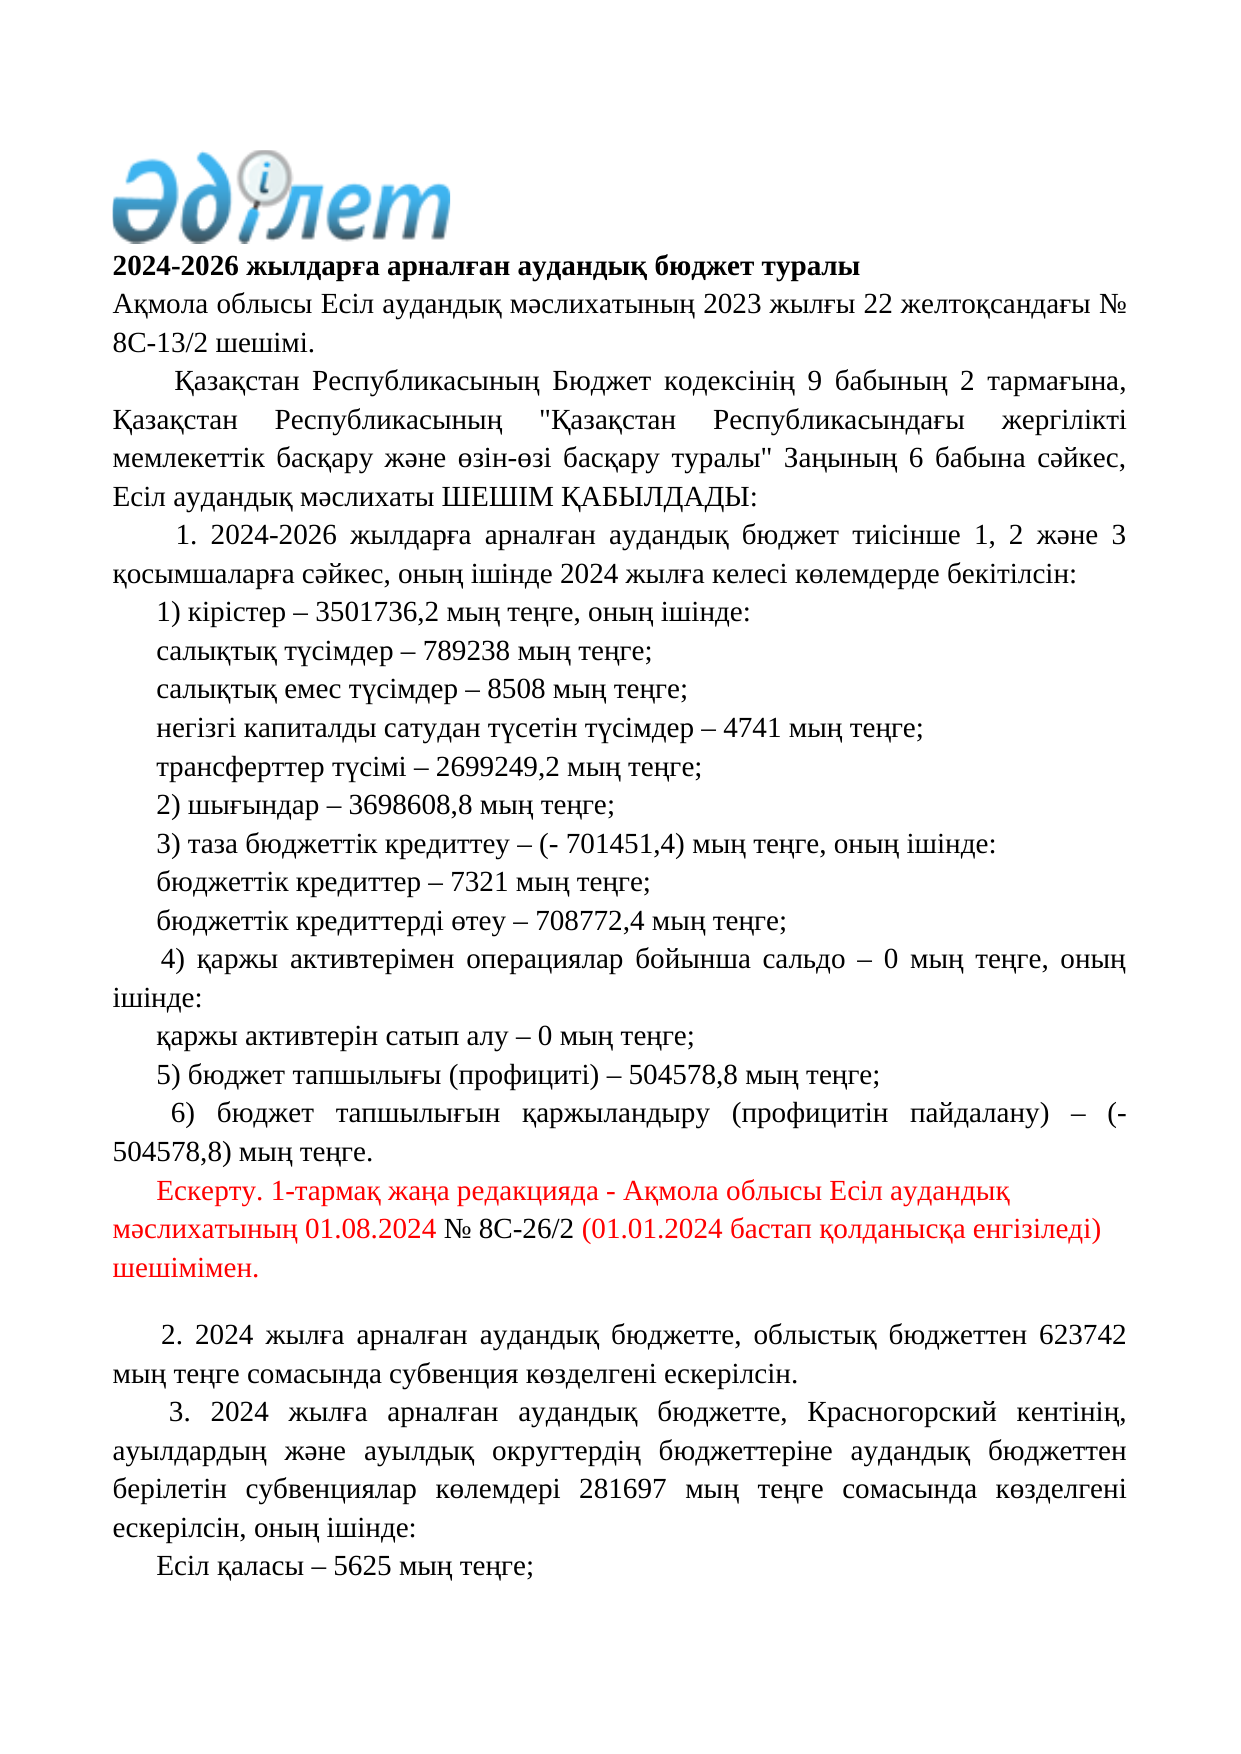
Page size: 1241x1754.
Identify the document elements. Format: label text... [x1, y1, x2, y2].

picture [112, 150, 451, 244]
text 2. 2024 жылға арналған аудандық бюджетте, облыстық бюджеттен 623742 мың теңге сомасында субвенция көзделгені ескерілсін. [112, 1317, 1128, 1389]
text Қазақстан Республикасының Бюджет кодексінің 9 бабының 2 тармағына, Қазақстан Республикасының "Қазақстан Республикасындағы жергілікті мемлекеттік басқару және өзін-өзі басқару туралы" Заңының 6 бабына сәйкес, Есіл аудандық мәслихаты ШЕШІМ ҚАБЫЛДАДЫ: [112, 363, 1128, 512]
text 2024-2026 жылдарға арналған аудандық бюджет туралы [112, 248, 1128, 281]
text салықтық түсімдер – 789238 мың теңге; [112, 633, 1128, 667]
text Ескерту. 1-тармақ жаңа редакцияда - Ақмола облысы Есіл аудандық мәслихатының 01.08.2024 № 8С-26/2 (01.01.2024 бастап қолданысқа енгізіледі) шешімімен. [112, 1173, 1128, 1313]
text 2) шығындар – 3698608,8 мың теңге; [112, 787, 1128, 821]
text 1) кірістер – 3501736,2 мың теңге, оның ішінде: [112, 594, 1128, 628]
text негізгі капиталды сатудан түсетін түсімдер – 4741 мың теңге; [112, 710, 1128, 744]
text қаржы активтерін сатып алу – 0 мың теңге; [112, 1018, 1128, 1052]
text трансферттер түсімі – 2699249,2 мың теңге; [112, 749, 1128, 782]
text бюджеттiк кредиттер – 7321 мың теңге; [112, 864, 1128, 898]
text Есіл қаласы – 5625 мың теңге; [112, 1548, 1128, 1582]
text 3) таза бюджеттік кредиттеу – (- 701451,4) мың теңге, оның ішінде: [112, 826, 1128, 859]
text 6) бюджет тапшылығын қаржыландыру (профицитін пайдалану) – (- 504578,8) мың теңге. [112, 1096, 1128, 1168]
text 1. 2024-2026 жылдарға арналған аудандық бюджет тиісінше 1, 2 және 3 қосымшаларға сәйкес, оның ішінде 2024 жылға келесі көлемдерде бекітілсін: [112, 517, 1128, 589]
text салықтық емес түсімдер – 8508 мың теңге; [112, 672, 1128, 705]
text 5) бюджет тапшылығы (профициті) – 504578,8 мың теңге; [112, 1057, 1128, 1091]
text 3. 2024 жылға арналған аудандық бюджетте, Красногорский кентінің, ауылдардың және ауылдық округтердің бюджеттеріне аудандық бюджеттен берілетін субвенциялар көлемдері 281697 мың теңге сомасында көзделгені ескерілсін, оның ішінде: [112, 1394, 1128, 1543]
text Ақмола облысы Есіл аудандық мәслихатының 2023 жылғы 22 желтоқсандағы № 8С-13/2 шешімі. [112, 286, 1128, 358]
text 4) қаржы активтерімен операциялар бойынша сальдо – 0 мың теңге, оның ішінде: [112, 941, 1128, 1013]
text бюджеттік кредиттерді өтеу – 708772,4 мың теңге; [112, 903, 1128, 936]
